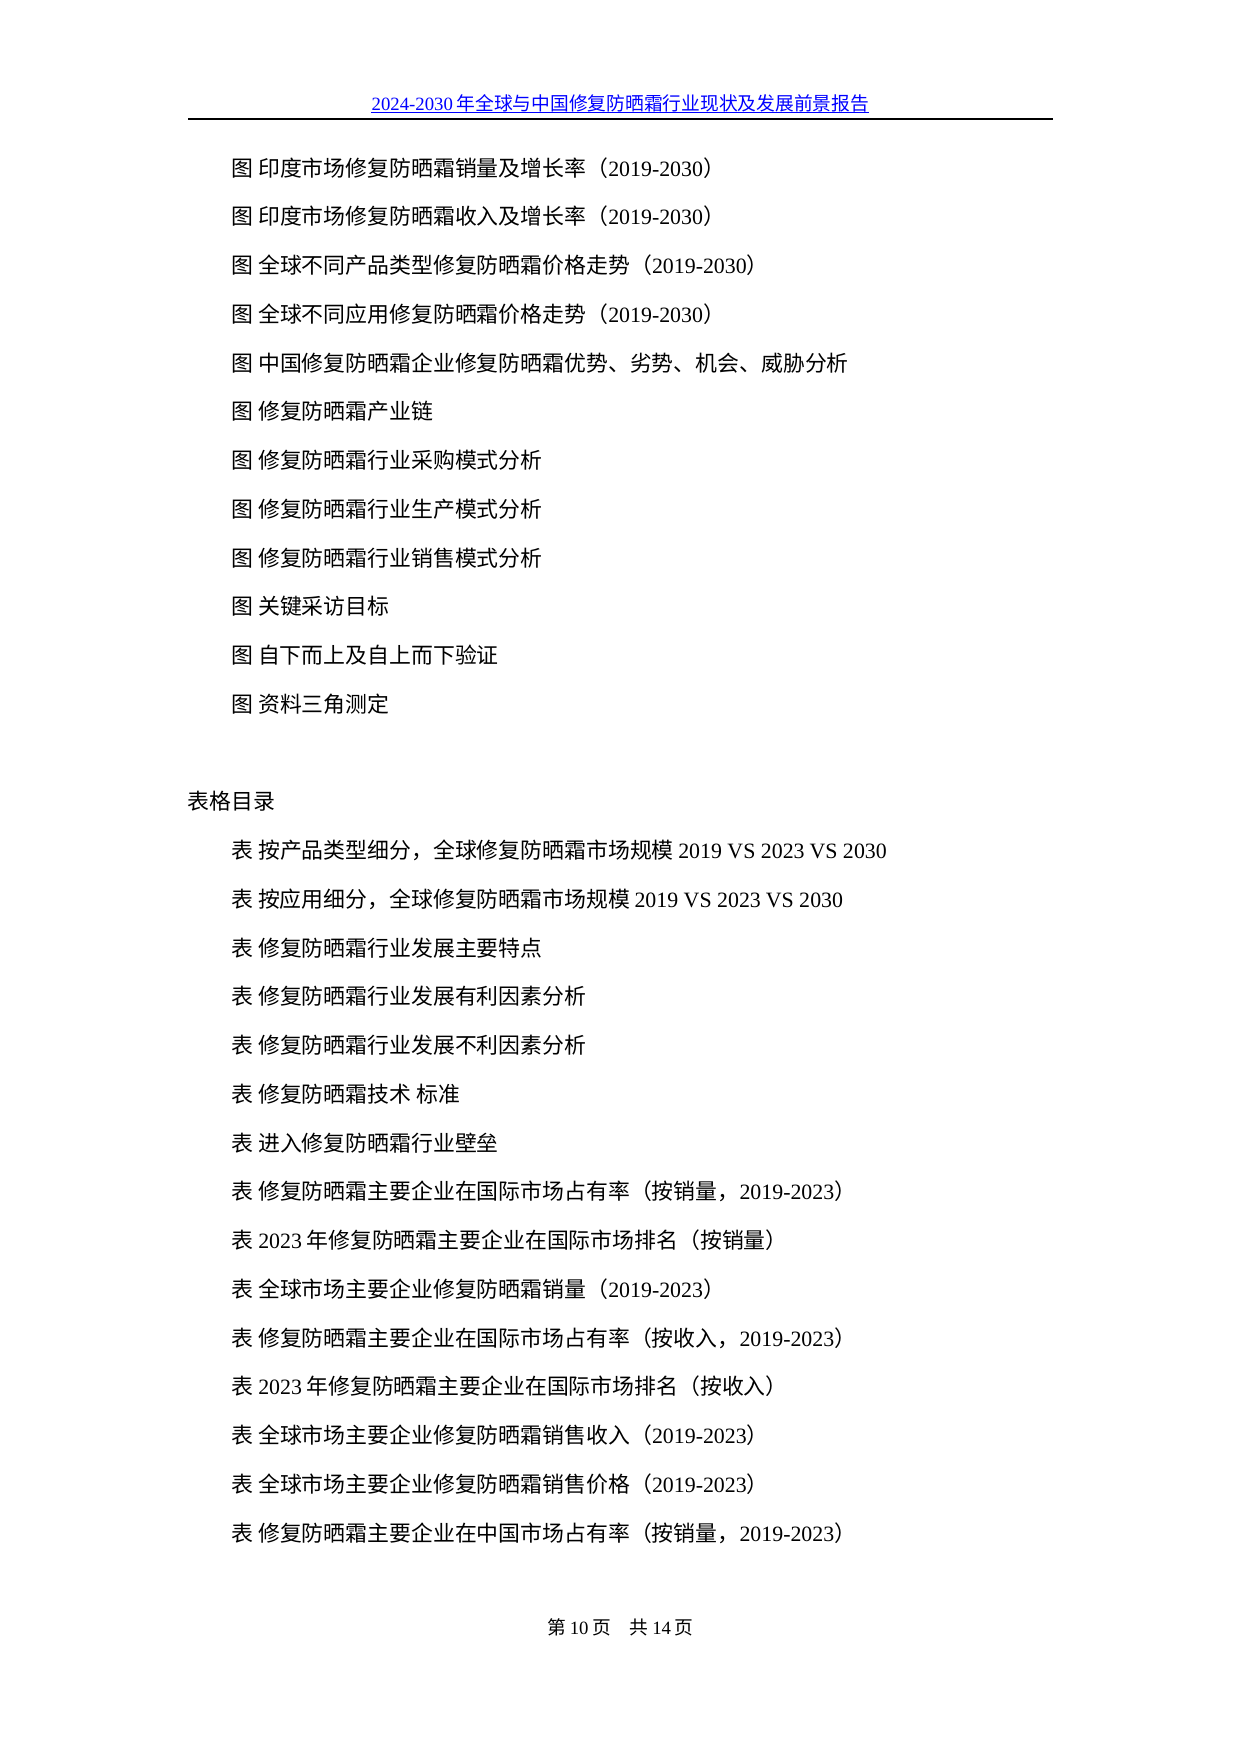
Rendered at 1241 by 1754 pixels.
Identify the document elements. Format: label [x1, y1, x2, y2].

text [187, 150, 1053, 1548]
